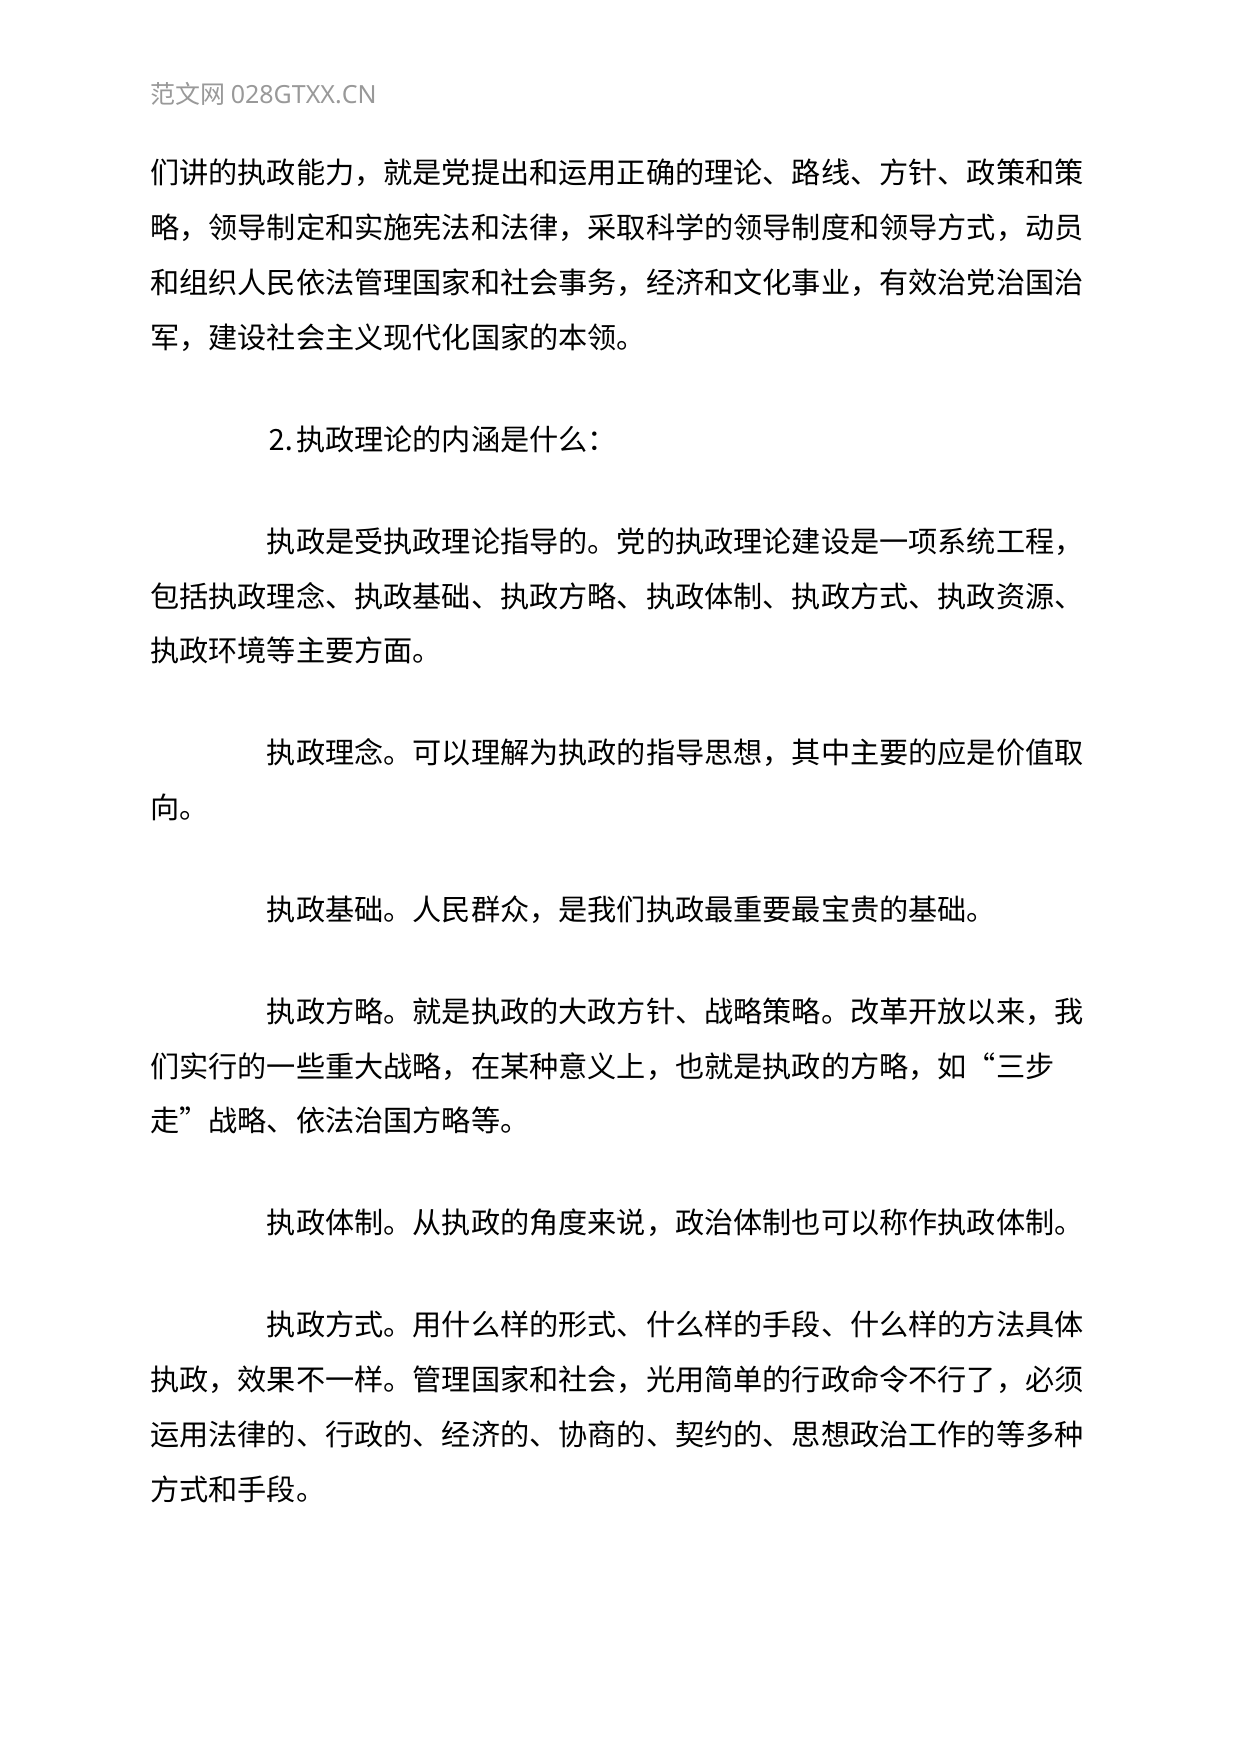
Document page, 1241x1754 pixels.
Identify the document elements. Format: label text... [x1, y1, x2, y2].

text 执政是受执政理论指导的。党的执政理论建设是一项系统工程，包括执政理念、执政基础、执政方略、执政体制、执政方式、执政资源、执政环境等主要方面。 [150, 518, 1090, 670]
text 执政基础。人民群众，是我们执政最重要最宝贵的基础。 [150, 886, 1090, 929]
text 执政方式。用什么样的形式、什么样的手段、什么样的方法具体执政，效果不一样。管理国家和社会，光用简单的行政命令不行了，必须运用法律的、行政的、经济的、协商的、契约的、思想政治工作的等多种方式和手段。 [150, 1302, 1090, 1508]
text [150, 150, 1090, 357]
text 执政体制。从执政的角度来说，政治体制也可以称作执政体制。 [150, 1200, 1090, 1242]
text 执政方略。就是执政的大政方针、战略策略。改革开放以来，我们实行的一些重大战略，在某种意义上，也就是执政的方略，如“三步走”战略、依法治国方略等。 [150, 988, 1090, 1140]
text 执政理念。可以理解为执政的指导思想，其中主要的应是价值取向。 [150, 730, 1090, 827]
text ⒉执政理论的内涵是什么： [150, 416, 1090, 459]
